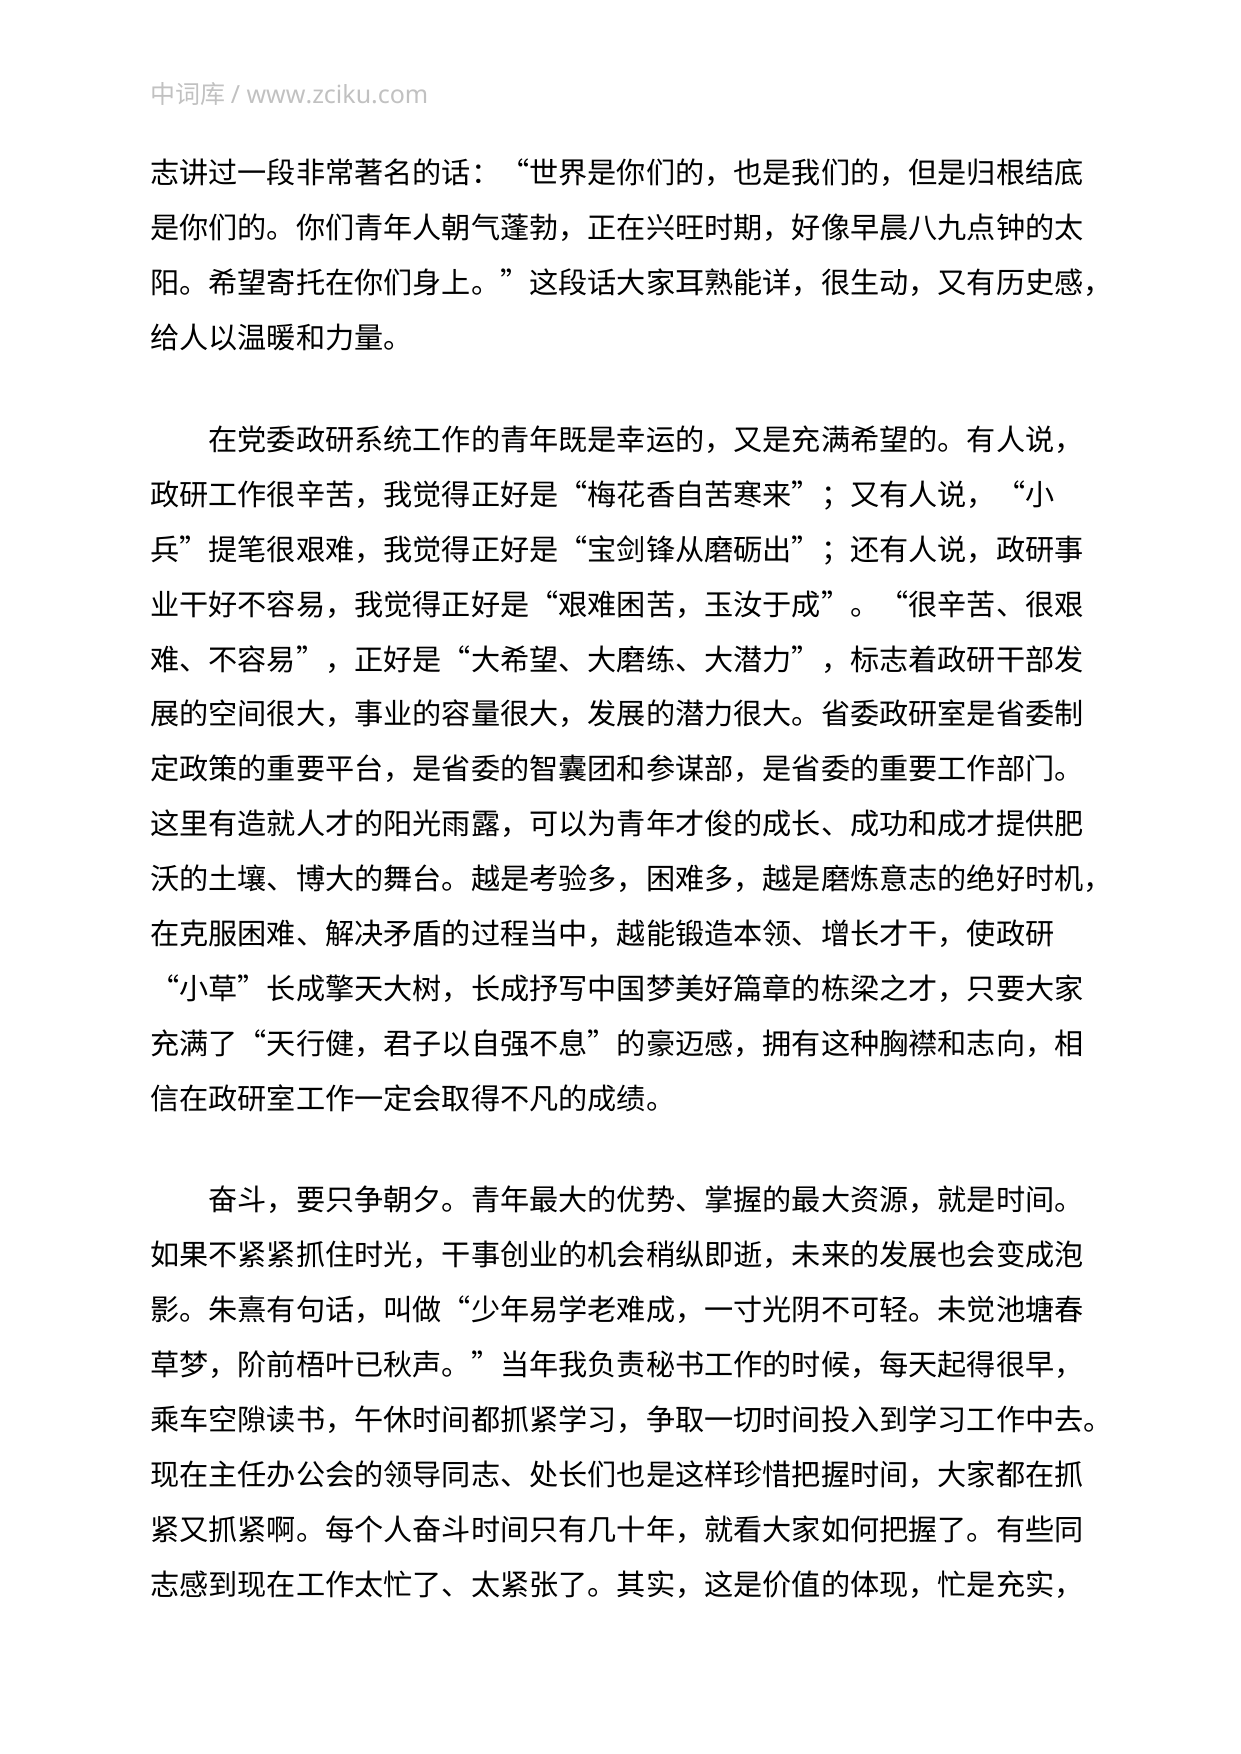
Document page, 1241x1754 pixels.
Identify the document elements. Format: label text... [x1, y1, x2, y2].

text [150, 1177, 1090, 1603]
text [150, 150, 1090, 357]
text 在党委政研系统工作的青年既是幸运的，又是充满希望的。有人说，政研工作很辛苦，我觉得正好是“梅花香自苦寒来”；又有人说，“小兵”提笔很艰难，我觉得正好是“宝剑锋从磨砺出”；还有人说，政研事业干好不容易，我觉得正好是“艰难困苦，玉汝于成”。“很辛苦、很艰难、不容易”，正好是“大希望、大磨练、大潜力”，标志着政研干部发展的空间很大，事业的容量很大，发展的潜力很大。省委政研室是省委制定政策的重要平台，是省委的智囊团和参谋部，是省委的重要工作部门。这里有造就人才的阳光雨露，可以为青年才俊的成长、成功和成才提供肥沃的土壤、博大的舞台。越是考验多，困难多，越是磨炼意志的绝好时机，在克服困难、解决矛盾的过程当中，越能锻造本领、增长才干，使政研“小草”长成擎天大树，长成抒写中国梦美好篇章的栋梁之才，只要大家充满了“天行健，君子以自强不息”的豪迈感，拥有这种胸襟和志向，相信在政研室工作一定会取得不凡的成绩。 [150, 416, 1090, 1117]
